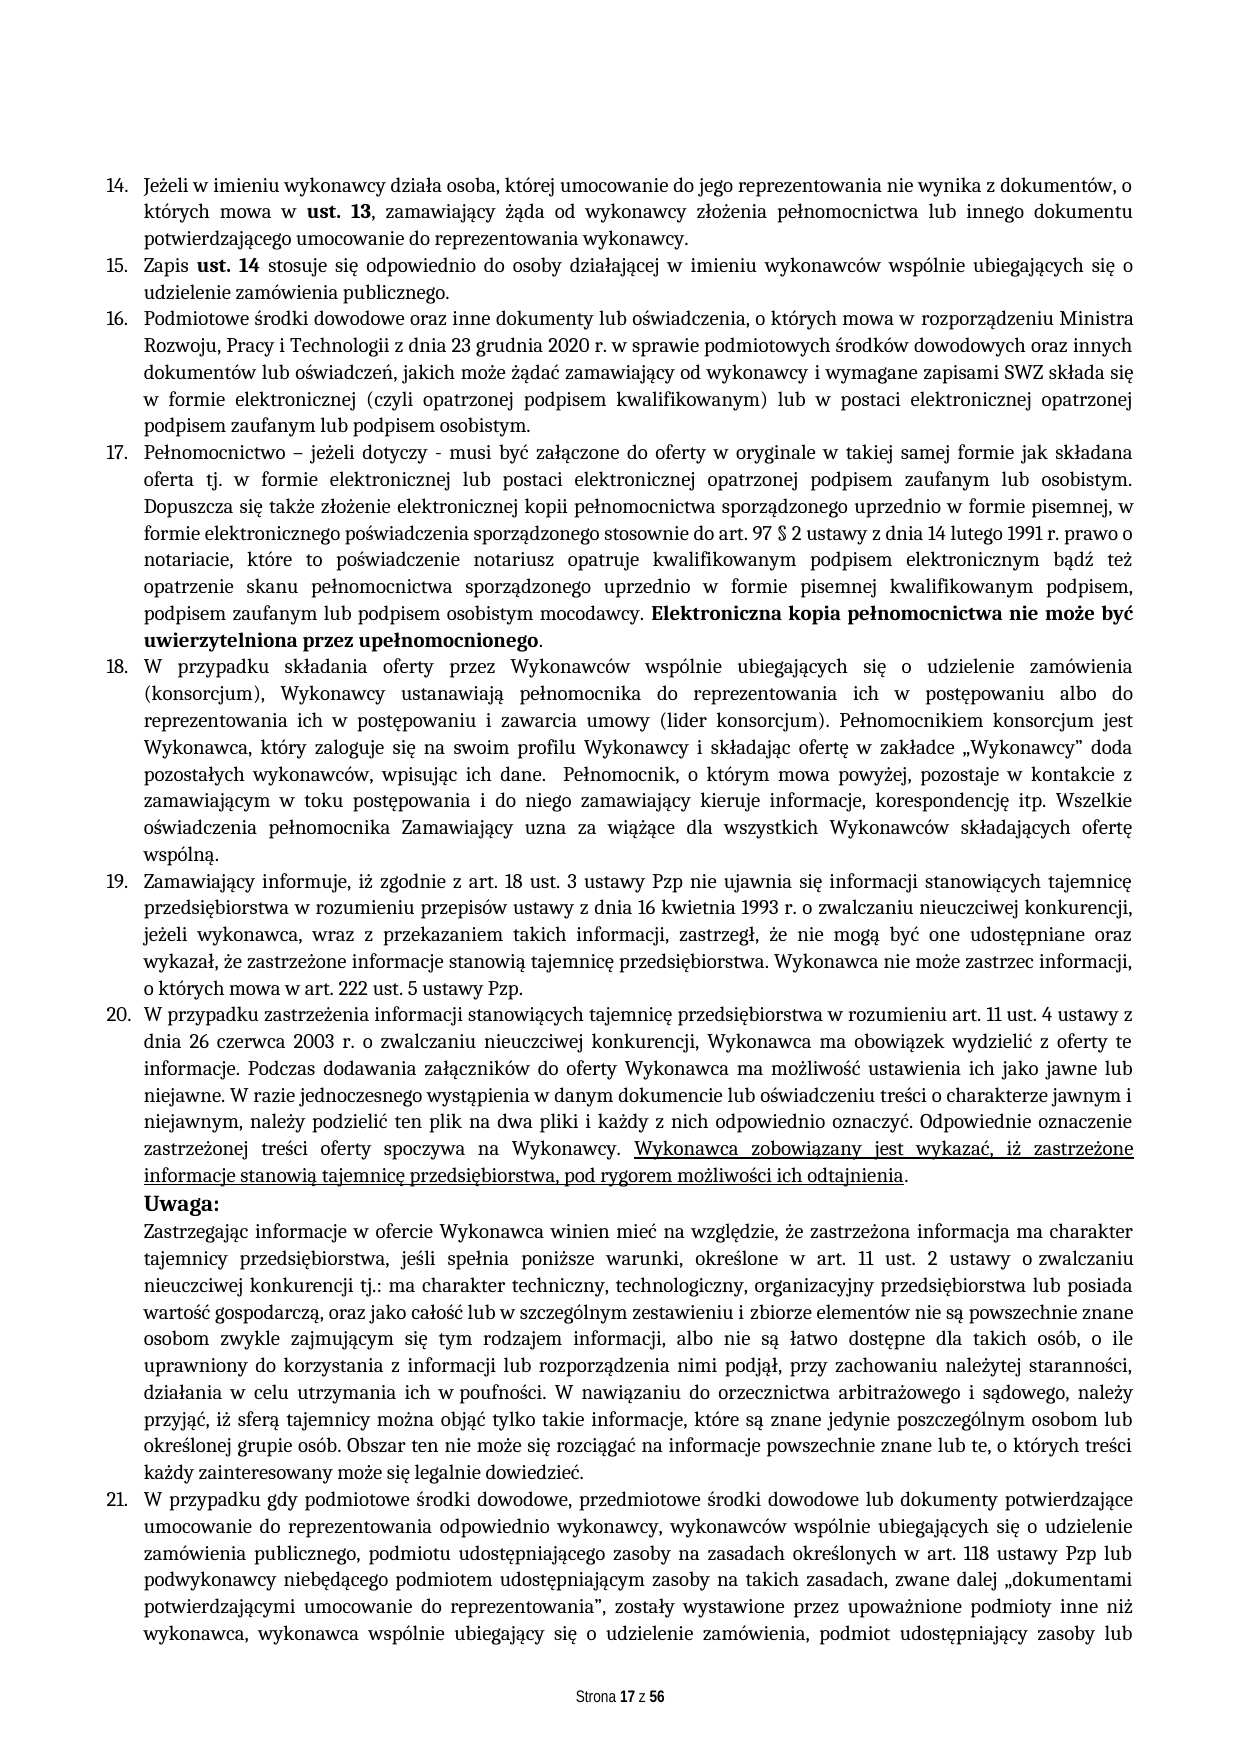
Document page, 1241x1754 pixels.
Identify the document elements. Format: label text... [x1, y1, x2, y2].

list W przypadku zastrzeżenia informacji stanowiących tajemnicę przedsiębiorstwa w rozumieniu art. 11 ust. 4 ustawy z dnia 26 czerwca 2003 r. o zwalczaniu nieuczciwej konkurencji, Wykonawca ma obowiązek wydzielić z oferty te informacje. Podczas dodawania załączników do oferty Wykonawca ma możliwość ustawienia ich jako jawne lub niejawne. W razie jednoczesnego wystąpienia w danym dokumencie lub oświadczeniu treści o charakterze jawnym i niejawnym, należy podzielić ten plik na dwa pliki i każdy z nich odpowiednio oznaczyć. Odpowiednie oznaczenie zastrzeżonej treści oferty spoczywa na Wykonawcy. Wykonawca zobowiązany jest wykazać, iż zastrzeżone informacje stanowią tajemnicę przedsiębiorstwa, pod rygorem możliwości ich odtajnienia. [106, 1003, 1134, 1188]
list Podmiotowe środki dowodowe oraz inne dokumenty lub oświadczenia, o których mowa w rozporządzeniu Ministra Rozwoju, Pracy i Technologii z dnia 23 grudnia 2020 r. w sprawie podmiotowych środków dowodowych oraz innych dokumentów lub oświadczeń, jakich może żądać zamawiający od wykonawcy i wymagane zapisami SWZ składa się w formie elektronicznej (czyli opatrzonej podpisem kwalifikowanym) lub w postaci elektronicznej opatrzonej podpisem zaufanym lub podpisem osobistym. [106, 307, 1134, 438]
list Zastrzegając informacje w ofercie Wykonawca winien mieć na względzie, że zastrzeżona informacja ma charakter tajemnicy przedsiębiorstwa, jeśli spełnia poniższe warunki, określone w art. 11 ust. 2 ustawy o zwalczaniu nieuczciwej konkurencji tj.: ma charakter techniczny, technologiczny, organizacyjny przedsiębiorstwa lub posiada wartość gospodarczą, oraz jako całość lub w szczególnym zestawieniu i zbiorze elementów nie są powszechnie znane osobom zwykle zajmującym się tym rodzajem informacji, albo nie są łatwo dostępne dla takich osób, o ile uprawniony do korzystania z informacji lub rozporządzenia nimi podjął, przy zachowaniu należytej staranności, działania w celu utrzymania ich w poufności. W nawiązaniu do orzecznictwa arbitrażowego i sądowego, należy przyjąć, iż sferą tajemnicy można objąć tylko takie informacje, które są znane jedynie poszczególnym osobom lub określonej grupie osób. Obszar ten nie może się rozciągać na informacje powszechnie znane lub te, o których treści każdy zainteresowany może się legalnie dowiedzieć. [143, 1220, 1134, 1485]
list Uwaga: [143, 1191, 1134, 1217]
list Jeżeli w imieniu wykonawcy działa osoba, której umocowanie do jego reprezentowania nie wynika z dokumentów, o których mowa w ust. 13, zamawiający żąda od wykonawcy złożenia pełnomocnictwa lub innego dokumentu potwierdzającego umocowanie do reprezentowania wykonawcy. [106, 173, 1134, 251]
list W przypadku składania oferty przez Wykonawców wspólnie ubiegających się o udzielenie zamówienia (konsorcjum), Wykonawcy ustanawiają pełnomocnika do reprezentowania ich w postępowaniu albo do reprezentowania ich w postępowaniu i zawarcia umowy (lider konsorcjum). Pełnomocnikiem konsorcjum jest Wykonawca, który zaloguje się na swoim profilu Wykonawcy i składając ofertę w zakładce „Wykonawcy” doda pozostałych wykonawców, wpisując ich dane. Pełnomocnik, o którym mowa powyżej, pozostaje w kontakcie z zamawiającym w toku postępowania i do niego zamawiający kieruje informacje, korespondencję itp. Wszelkie oświadczenia pełnomocnika Zamawiający uzna za wiążące dla wszystkich Wykonawców składających ofertę wspólną. [106, 655, 1134, 866]
list Zapis ust. 14 stosuje się odpowiednio do osoby działającej w imieniu wykonawców wspólnie ubiegających się o udzielenie zamówienia publicznego. [106, 253, 1134, 304]
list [106, 1488, 1134, 1646]
list Pełnomocnictwo – jeżeli dotyczy - musi być załączone do oferty w oryginale w takiej samej formie jak składana oferta tj. w formie elektronicznej lub postaci elektronicznej opatrzonej podpisem zaufanym lub osobistym. Dopuszcza się także złożenie elektronicznej kopii pełnomocnictwa sporządzonego uprzednio w formie pisemnej, w formie elektronicznego poświadczenia sporządzonego stosownie do art. 97 § 2 ustawy z dnia 14 lutego 1991 r. prawo o notariacie, które to poświadczenie notariusz opatruje kwalifikowanym podpisem elektronicznym bądź też opatrzenie skanu pełnomocnictwa sporządzonego uprzednio w formie pisemnej kwalifikowanym podpisem, podpisem zaufanym lub podpisem osobistym mocodawcy. Elektroniczna kopia pełnomocnictwa nie może być uwierzytelniona przez upełnomocnionego. [106, 441, 1134, 652]
list Zamawiający informuje, iż zgodnie z art. 18 ust. 3 ustawy Pzp nie ujawnia się informacji stanowiących tajemnicę przedsiębiorstwa w rozumieniu przepisów ustawy z dnia 16 kwietnia 1993 r. o zwalczaniu nieuczciwej konkurencji, jeżeli wykonawca, wraz z przekazaniem takich informacji, zastrzegł, że nie mogą być one udostępniane oraz wykazał, że zastrzeżone informacje stanowią tajemnicę przedsiębiorstwa. Wykonawca nie może zastrzec informacji, o których mowa w art. 222 ust. 5 ustawy Pzp. [106, 869, 1134, 1000]
